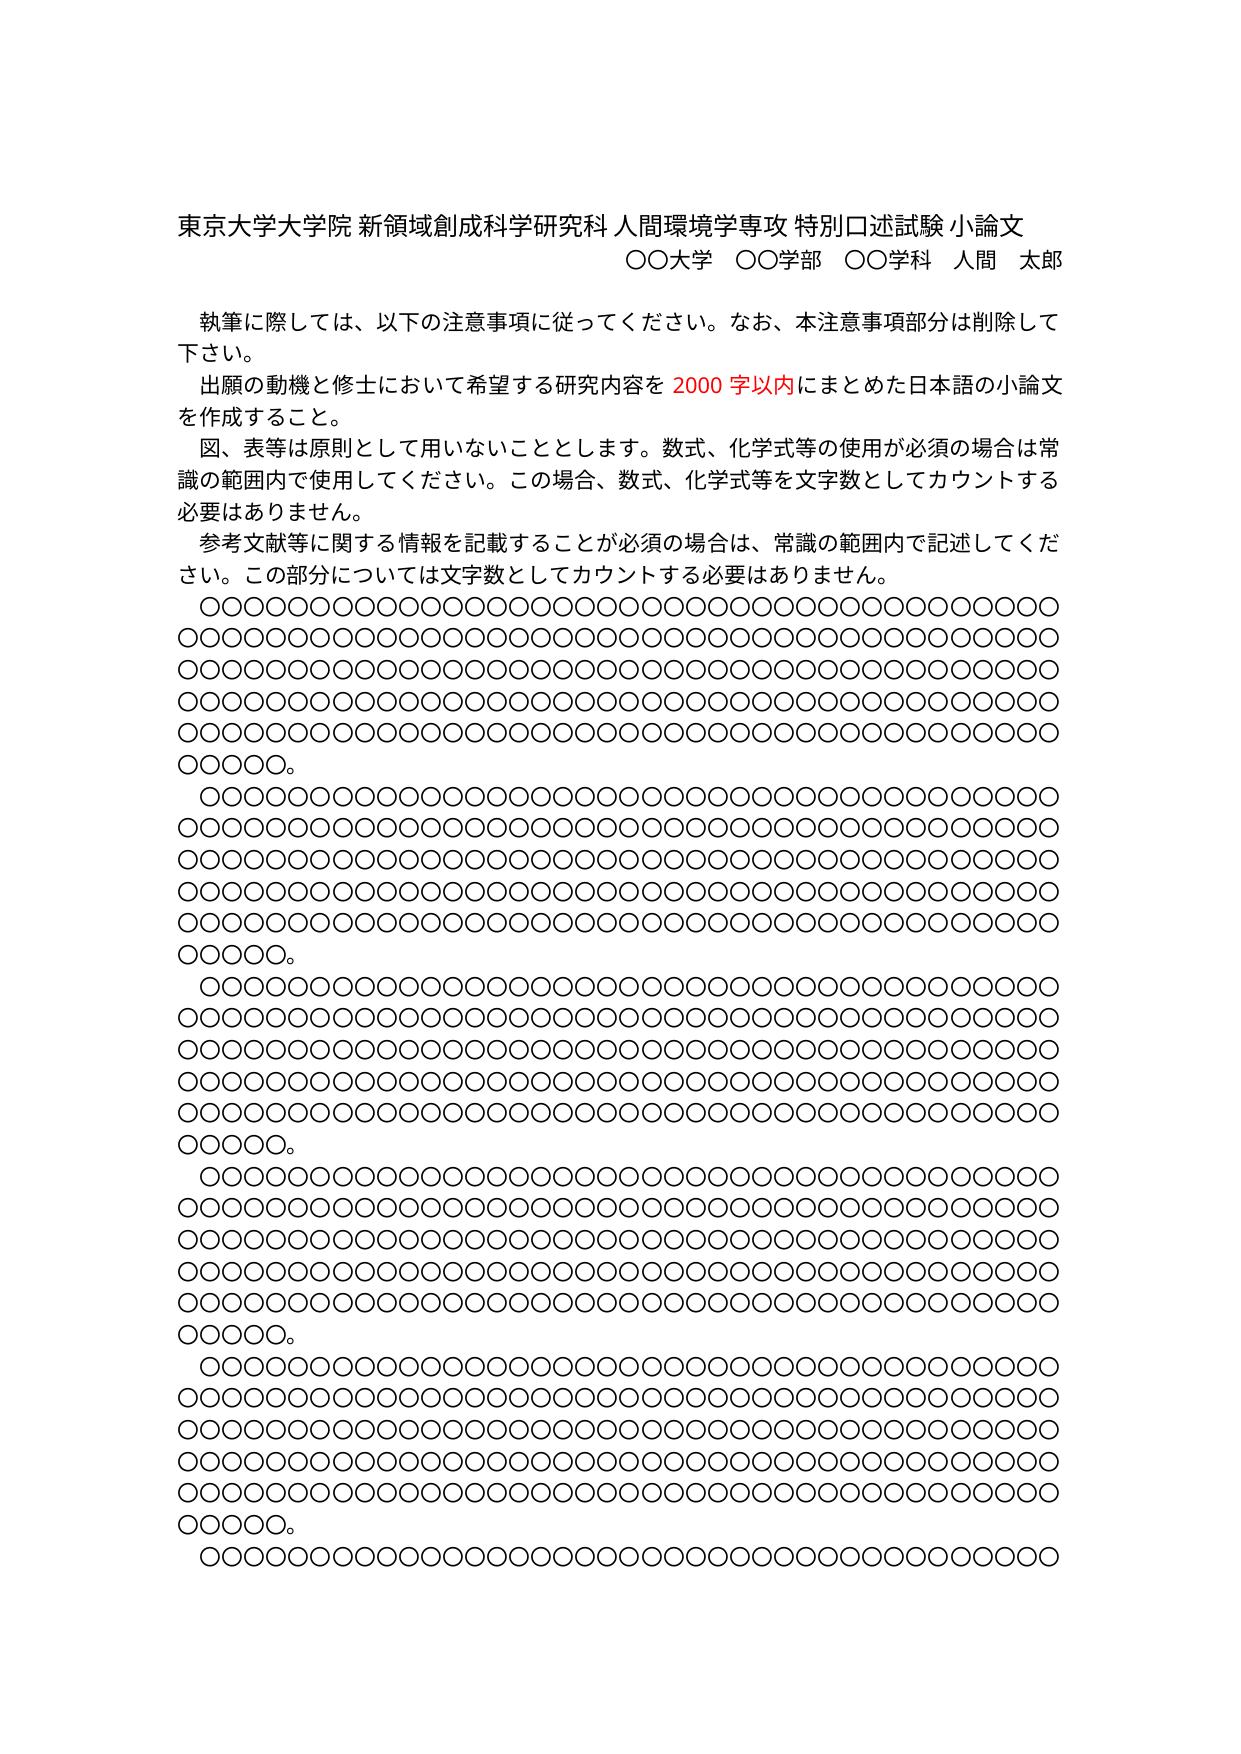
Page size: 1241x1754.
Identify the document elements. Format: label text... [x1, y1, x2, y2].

text 〇〇大学 〇〇学部 〇〇学科 人間 太郎 [177, 243, 1063, 275]
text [177, 1540, 1063, 1571]
subtitle 東京大学大学院 新領域創成科学研究科 人間環境学専攻 特別口述試験 小論文 [177, 207, 1063, 243]
text 図、表等は原則として用いないこととします。数式、化学式等の使用が必須の場合は常識の範囲内で使用してください。この場合、数式、化学式等を文字数としてカウントする必要はありません。 [177, 431, 1063, 526]
text 出願の動機と修士において希望する研究内容を 2000 字以内にまとめた日本語の小論文を作成すること。 [177, 368, 1063, 431]
text 参考文献等に関する情報を記載することが必須の場合は、常識の範囲内で記述してください。この部分については文字数としてカウントする必要はありません。 [177, 526, 1063, 590]
text 執筆に際しては、以下の注意事項に従ってください。なお、本注意事項部分は削除して下さい。 [177, 304, 1063, 368]
